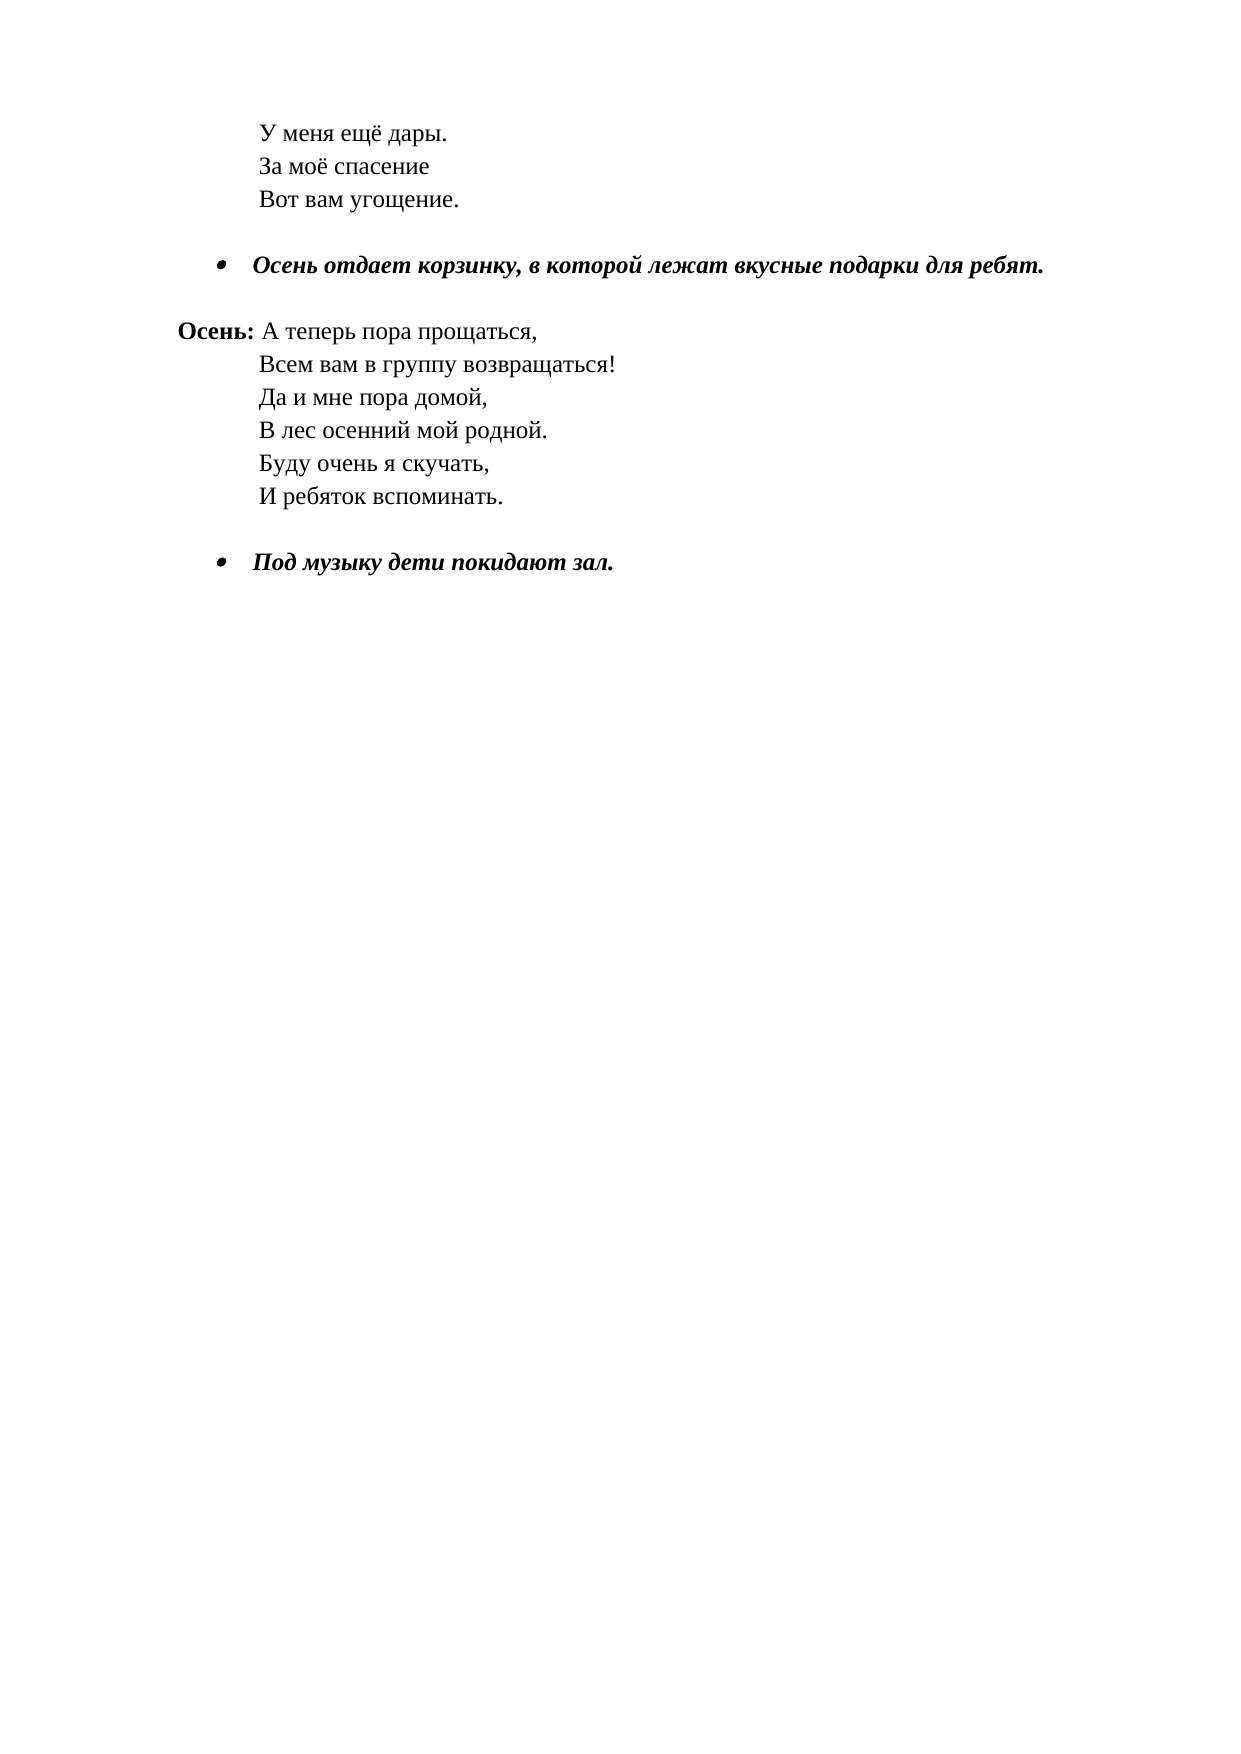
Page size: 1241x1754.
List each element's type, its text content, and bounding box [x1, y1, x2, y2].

list Осень отдает корзинку, в которой лежат вкусные подарки для ребят. [215, 250, 1152, 279]
text За моё спасение [177, 151, 1152, 180]
text Буду очень я скучать, [177, 448, 1152, 477]
list Под музыку дети покидают зал. [215, 547, 1152, 576]
text И ребяток вспоминать. [177, 481, 1152, 510]
text В лес осенний мой родной. [177, 415, 1152, 444]
text Осень: А теперь пора прощаться, [177, 316, 1152, 345]
text Всем вам в группу возвращаться! [177, 349, 1152, 378]
text У меня ещё дары. [177, 118, 1152, 147]
text Вот вам угощение. [177, 184, 1152, 213]
text Да и мне пора домой, [177, 382, 1152, 411]
